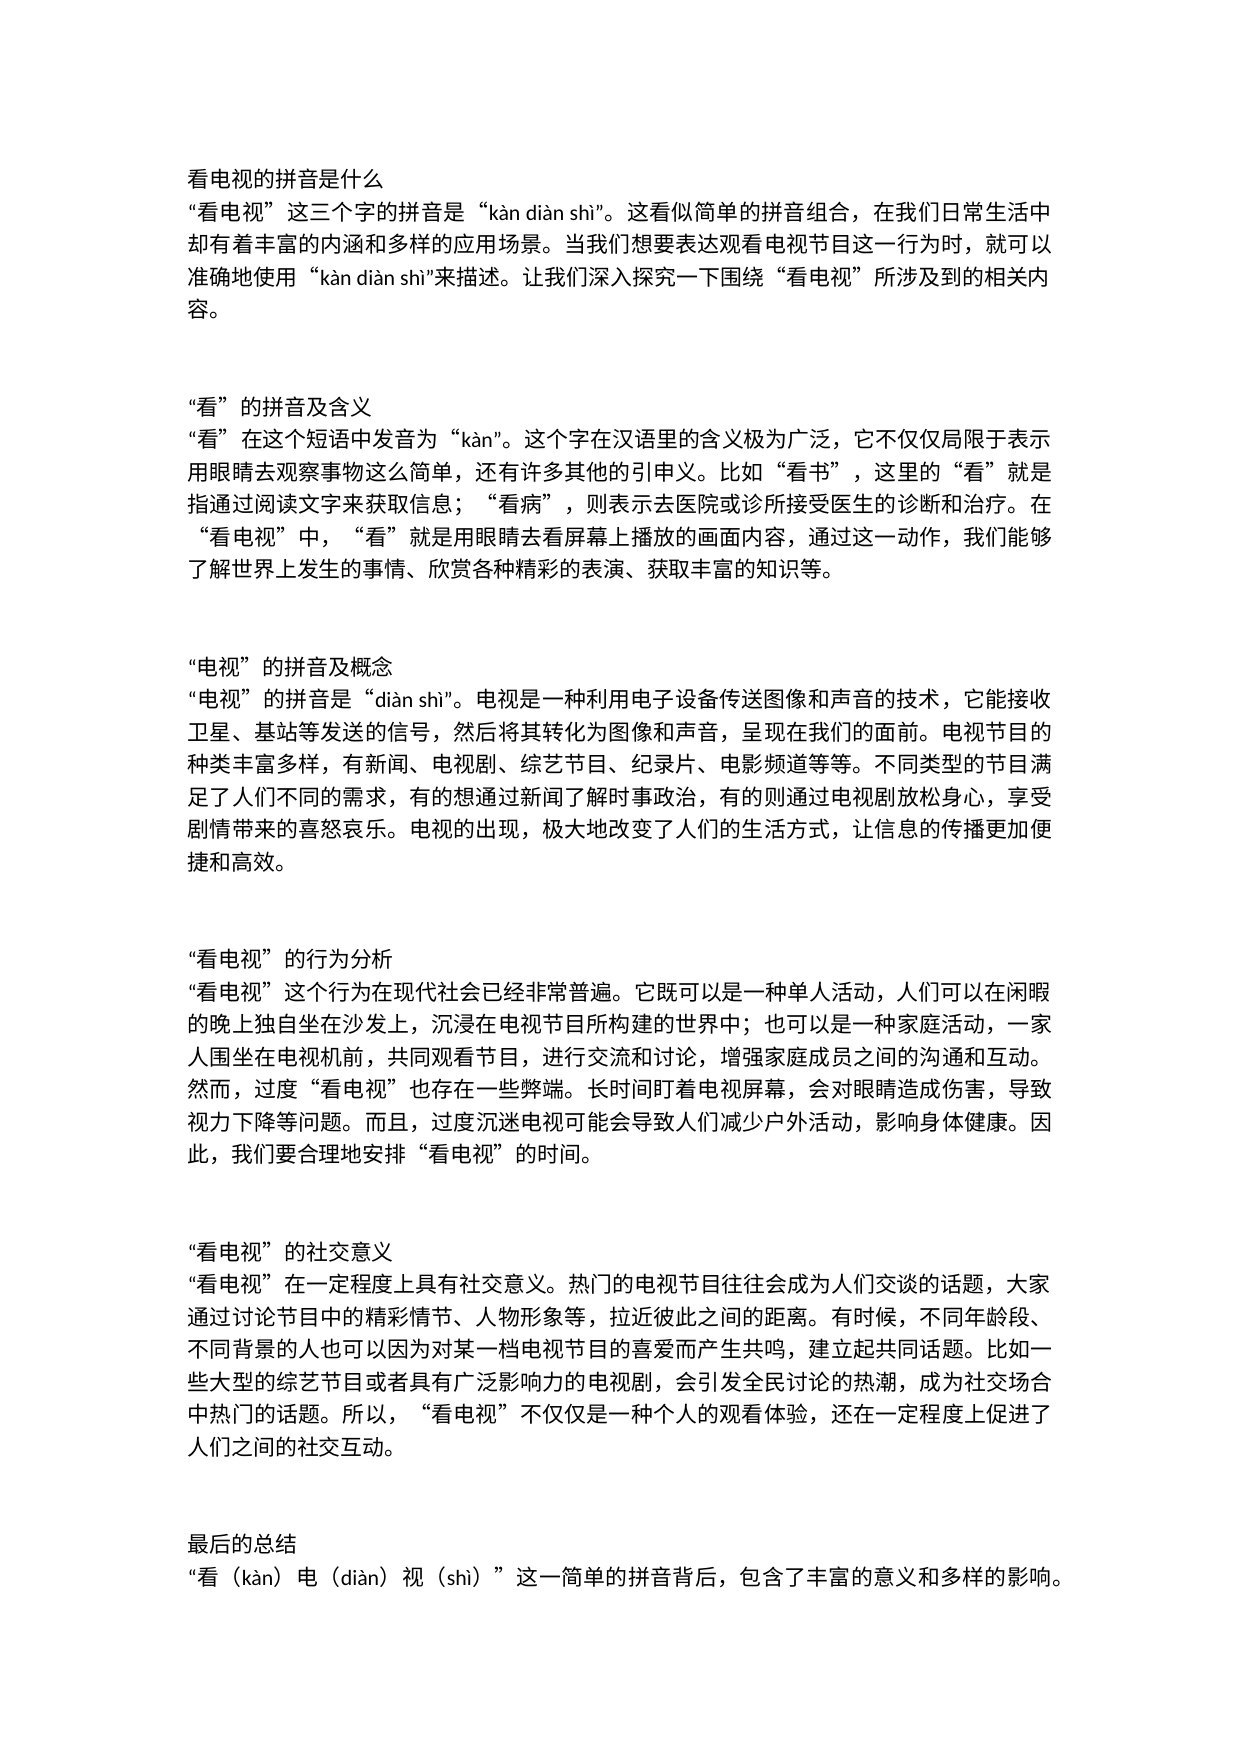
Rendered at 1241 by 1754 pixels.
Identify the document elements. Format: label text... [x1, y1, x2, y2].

text 看电视的拼音是什么 [187, 162, 1053, 194]
text “电视”的拼音是“diàn shì”。电视是一种利用电子设备传送图像和声音的技术，它能接收卫星、基站等发送的信号，然后将其转化为图像和声音，呈现在我们的面前。电视节目的种类丰富多样，有新闻、电视剧、综艺节目、纪录片、电影频道等等。不同类型的节目满足了人们不同的需求，有的想通过新闻了解时事政治，有的则通过电视剧放松身心，享受剧情带来的喜怒哀乐。电视的出现，极大地改变了人们的生活方式，让信息的传播更加便捷和高效。 [187, 682, 1053, 877]
text “看电视”在一定程度上具有社交意义。热门的电视节目往往会成为人们交谈的话题，大家通过讨论节目中的精彩情节、人物形象等，拉近彼此之间的距离。有时候，不同年龄段、不同背景的人也可以因为对某一档电视节目的喜爱而产生共鸣，建立起共同话题。比如一些大型的综艺节目或者具有广泛影响力的电视剧，会引发全民讨论的热潮，成为社交场合中热门的话题。所以，“看电视”不仅仅是一种个人的观看体验，还在一定程度上促进了人们之间的社交互动。 [187, 1267, 1053, 1462]
text “看电视”的行为分析 [187, 942, 1053, 974]
text “看”的拼音及含义 [187, 389, 1053, 422]
text “看电视”这个行为在现代社会已经非常普遍。它既可以是一种单人活动，人们可以在闲暇的晚上独自坐在沙发上，沉浸在电视节目所构建的世界中；也可以是一种家庭活动，一家人围坐在电视机前，共同观看节目，进行交流和讨论，增强家庭成员之间的沟通和互动。然而，过度“看电视”也存在一些弊端。长时间盯着电视屏幕，会对眼睛造成伤害，导致视力下降等问题。而且，过度沉迷电视可能会导致人们减少户外活动，影响身体健康。因此，我们要合理地安排“看电视”的时间。 [187, 974, 1053, 1169]
text “电视”的拼音及概念 [187, 649, 1053, 682]
text 最后的总结 [187, 1527, 1053, 1559]
text “看电视”的社交意义 [187, 1234, 1053, 1267]
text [187, 1559, 1053, 1592]
text “看电视”这三个字的拼音是“kàn diàn shì”。这看似简单的拼音组合，在我们日常生活中却有着丰富的内涵和多样的应用场景。当我们想要表达观看电视节目这一行为时，就可以准确地使用“kàn diàn shì”来描述。让我们深入探究一下围绕“看电视”所涉及到的相关内容。 [187, 194, 1053, 324]
text “看”在这个短语中发音为“kàn”。这个字在汉语里的含义极为广泛，它不仅仅局限于表示用眼睛去观察事物这么简单，还有许多其他的引申义。比如“看书”，这里的“看”就是指通过阅读文字来获取信息；“看病”，则表示去医院或诊所接受医生的诊断和治疗。在“看电视”中，“看”就是用眼睛去看屏幕上播放的画面内容，通过这一动作，我们能够了解世界上发生的事情、欣赏各种精彩的表演、获取丰富的知识等。 [187, 422, 1053, 584]
